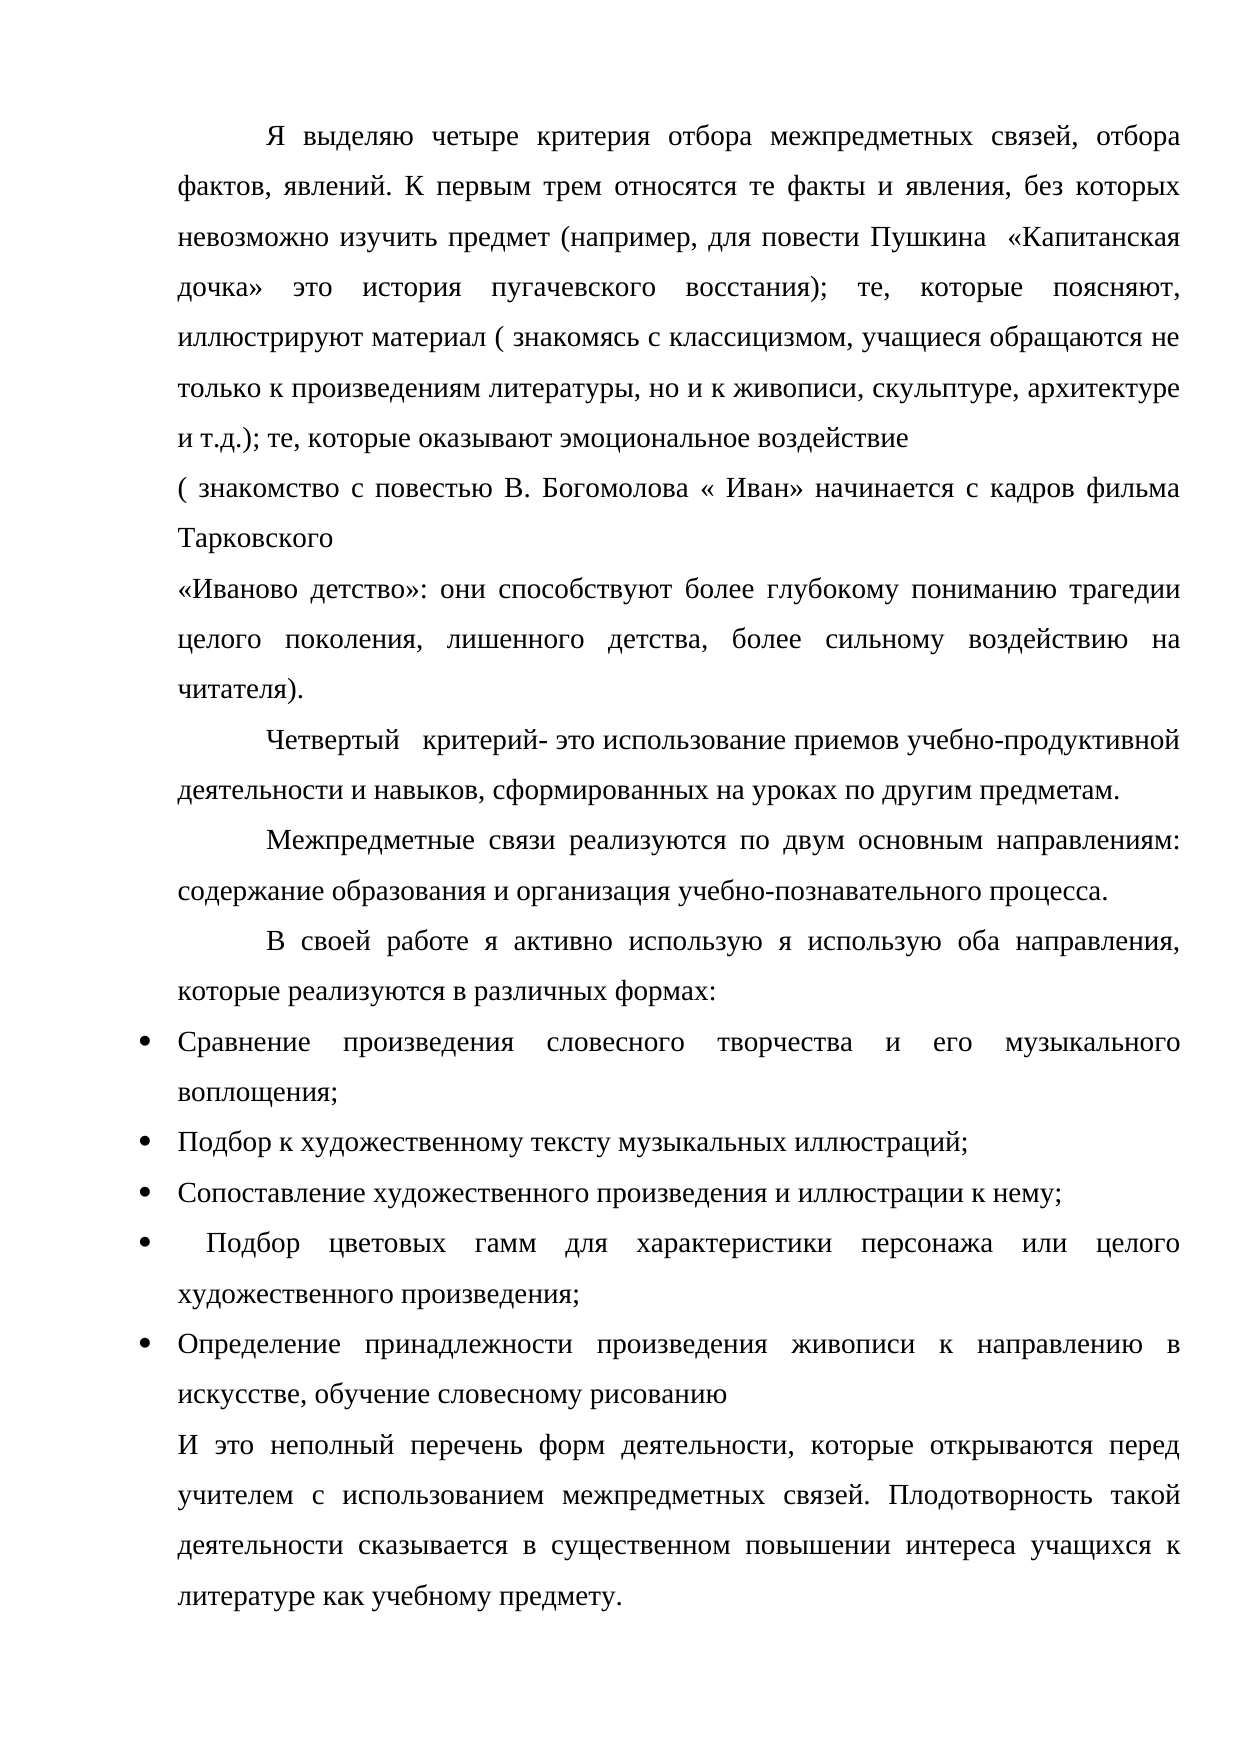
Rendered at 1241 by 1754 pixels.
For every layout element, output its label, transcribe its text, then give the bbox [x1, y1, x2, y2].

list Подбор цветовых гамм для характеристики персонажа или целого художественного произведения; [140, 1225, 1181, 1309]
list Подбор к художественному тексту музыкальных иллюстраций; [140, 1124, 1181, 1158]
list Сравнение произведения словесного творчества и его музыкального воплощения; [140, 1024, 1181, 1108]
list Сопоставление художественного произведения и иллюстрации к нему; [140, 1175, 1181, 1208]
list Определение принадлежности произведения живописи к направлению в искусстве, обучение словесному рисованию [140, 1326, 1181, 1410]
text Я выделяю четыре критерия отбора межпредметных связей, отбора фактов, явлений. К первым трем относятся те факты и явления, без которых невозможно изучить предмет (например, для повести Пушкина «Капитанская дочка» это история пугачевского восстания); те, которые поясняют, иллюстрируют материал ( знакомясь с классицизмом, учащиеся обращаются не только к произведениям литературы, но и к живописи, скульптуре, архитектуре и т.д.); те, которые оказывают эмоциональное воздействие [177, 118, 1181, 453]
text В своей работе я активно использую я использую оба направления, которые реализуются в различных формах: [177, 923, 1181, 1007]
text ( знакомство с повестью В. Богомолова « Иван» начинается с кадров фильма Тарковского [177, 470, 1181, 554]
text Межпредметные связи реализуются по двум основным направлениям: содержание образования и организация учебно-познавательного процесса. [177, 822, 1181, 906]
text И это неполный перечень форм деятельности, которые открываются перед учителем с использованием межпредметных связей. Плодотворность такой деятельности сказывается в существенном повышении интереса учащихся к литературе как учебному предмету. [177, 1427, 1181, 1611]
text Четвертый критерий- это использование приемов учебно-продуктивной деятельности и навыков, сформированных на уроках по другим предметам. [177, 722, 1181, 806]
text «Иваново детство»: они способствуют более глубокому пониманию трагедии целого поколения, лишенного детства, более сильному воздействию на читателя). [177, 571, 1181, 705]
